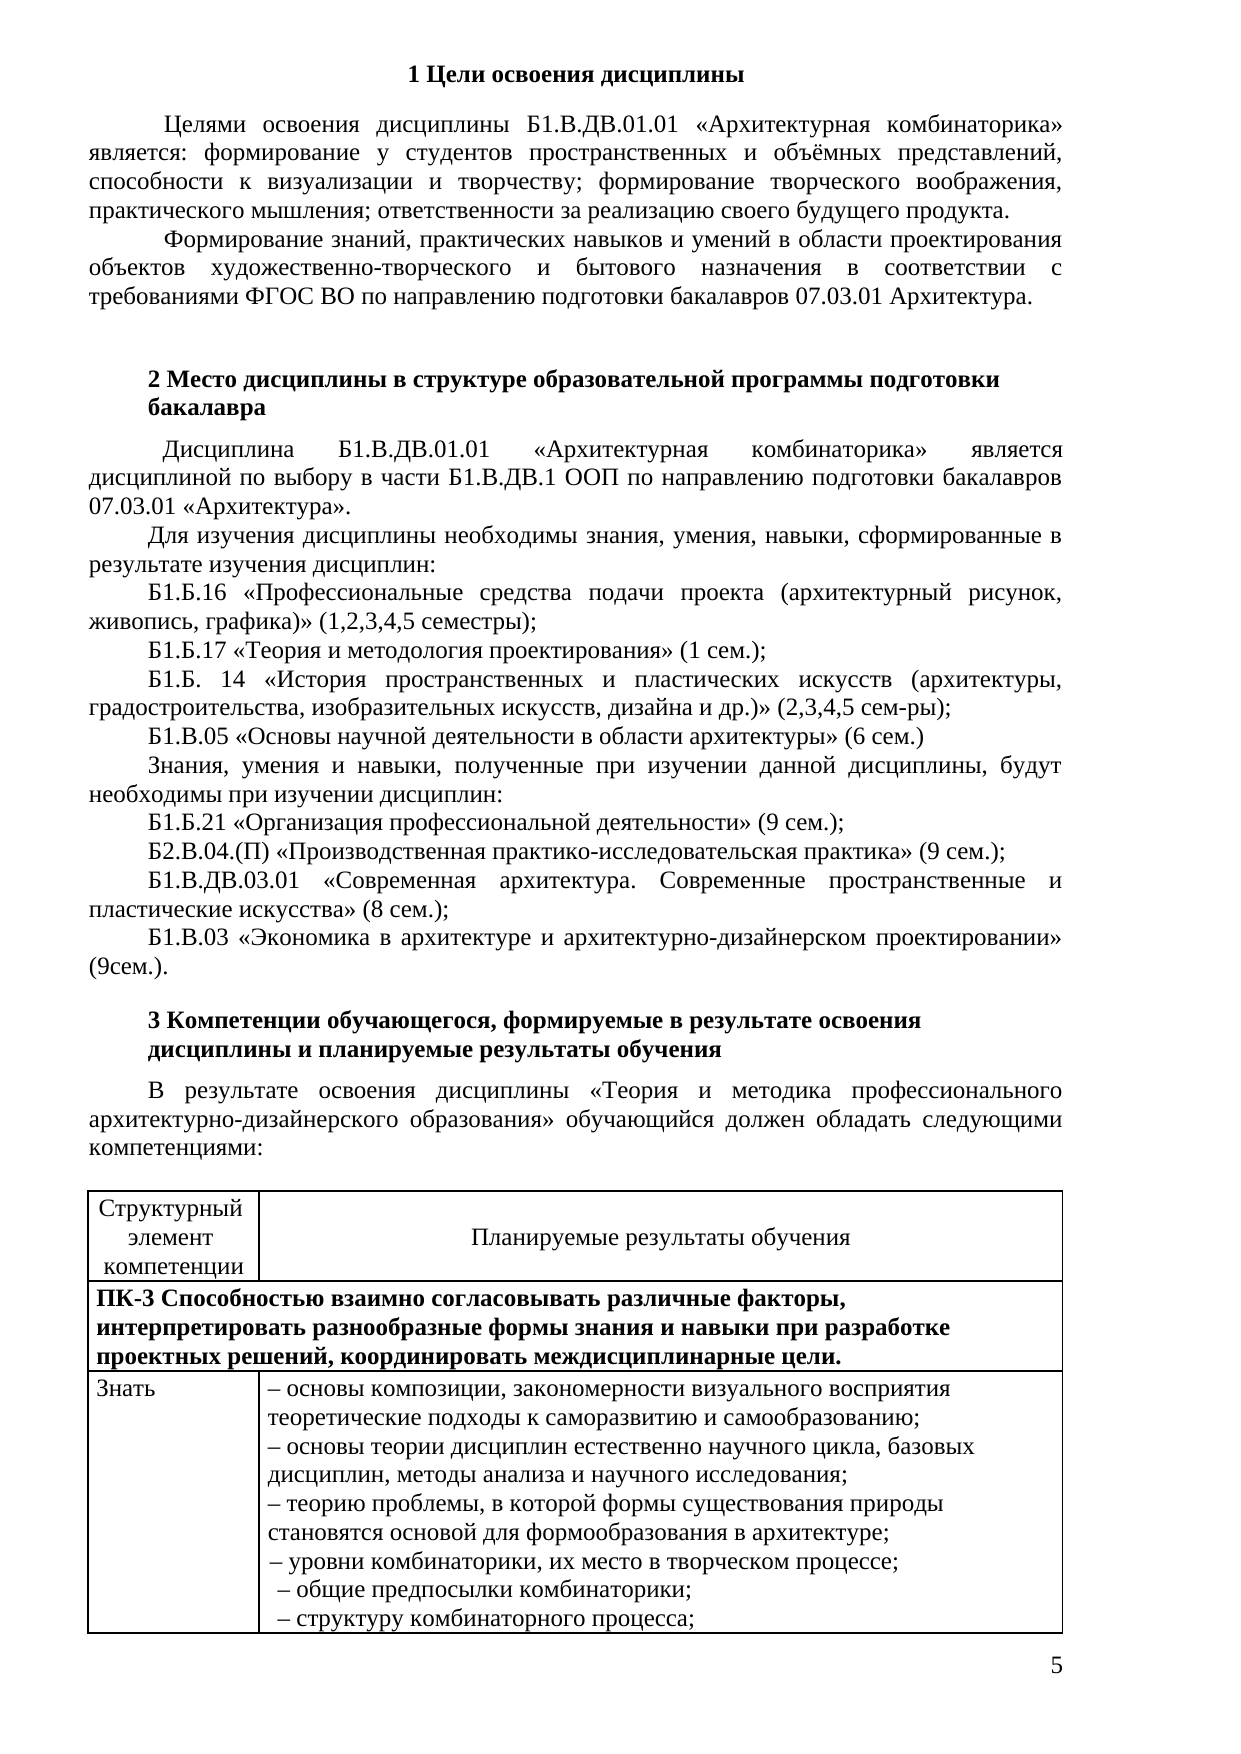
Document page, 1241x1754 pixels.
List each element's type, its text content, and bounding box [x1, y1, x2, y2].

text Б1.Б.16 «Профессиональные средства подачи проекта (архитектурный рисунок, живопись, графика)» (1,2,3,4,5 семестры); [89, 577, 1063, 635]
text Б1.Б. 14 «История пространственных и пластических искусств (архитектуры, градостроительства, изобразительных искусств, дизайна и др.)» (2,3,4,5 сем-ры); [89, 664, 1063, 721]
text Б2.В.04.(П) «Производственная практико-исследовательская практика» (9 сем.); [89, 836, 1063, 865]
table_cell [260, 1372, 1062, 1632]
text Дисциплина Б1.В.ДВ.01.01 «Архитектурная комбинаторика» является дисциплиной по выбору в части Б1.В.ДВ.1 ООП по направлению подготовки бакалавров 07.03.01 «Архитектура». [89, 434, 1063, 520]
text 1 Цели освоения дисциплины [89, 59, 1063, 88]
table_header Планируемые результаты обучения [260, 1192, 1062, 1280]
text Б1.В.ДВ.03.01 «Современная архитектура. Современные пространственные и пластические искусства» (8 сем.); [89, 865, 1063, 922]
text Б1.В.05 «Основы научной деятельности в области архитектуры» (6 сем.) [89, 721, 1063, 750]
text Б1.Б.17 «Теория и методология проектирования» (1 сем.); [89, 635, 1063, 664]
table_header Структурный элемент компетенции [89, 1192, 258, 1280]
text Для изучения дисциплины необходимы знания, умения, навыки, сформированные в результате изучения дисциплин: [89, 520, 1063, 577]
subtitle 3 Компетенции обучающегося, формируемые в результате освоения дисциплины и планируемые результаты обучения [148, 1005, 1063, 1062]
table_cell ПК-3 Способностью взаимно согласовывать различные факторы, интерпретировать разнообразные формы знания и навыки при разработке проектных решений, координировать междисциплинарные цели. [89, 1282, 1062, 1370]
text Б1.Б.21 «Организация профессиональной деятельности» (9 сем.); [89, 807, 1063, 836]
subtitle 2 Место дисциплины в структуре образовательной программы подготовки бакалавра [148, 364, 1063, 421]
text В результате освоения дисциплины «Теория и методика профессионального архитектурно-дизайнерского образования» обучающийся должен обладать следующими компетенциями: [89, 1075, 1063, 1161]
text Целями освоения дисциплины Б1.В.ДВ.01.01 «Архитектурная комбинаторика» является: формирование у студентов пространственных и объёмных представлений, способности к визуализации и творчеству; формирование творческого воображения, практического мышления; ответственности за реализацию своего будущего продукта. [89, 109, 1063, 224]
text Б1.В.03 «Экономика в архитектуре и архитектурно-дизайнерском проектировании» (9сем.). [89, 922, 1063, 980]
text Знания, умения и навыки, полученные при изучении данной дисциплины, будут необходимы при изучении дисциплин: [89, 750, 1063, 807]
text Формирование знаний, практических навыков и умений в области проектирования объектов художественно-творческого и бытового назначения в соответствии с требованиями ФГОС ВО по направлению подготовки бакалавров 07.03.01 Архитектура. [89, 224, 1063, 310]
table_cell Знать [89, 1372, 258, 1632]
